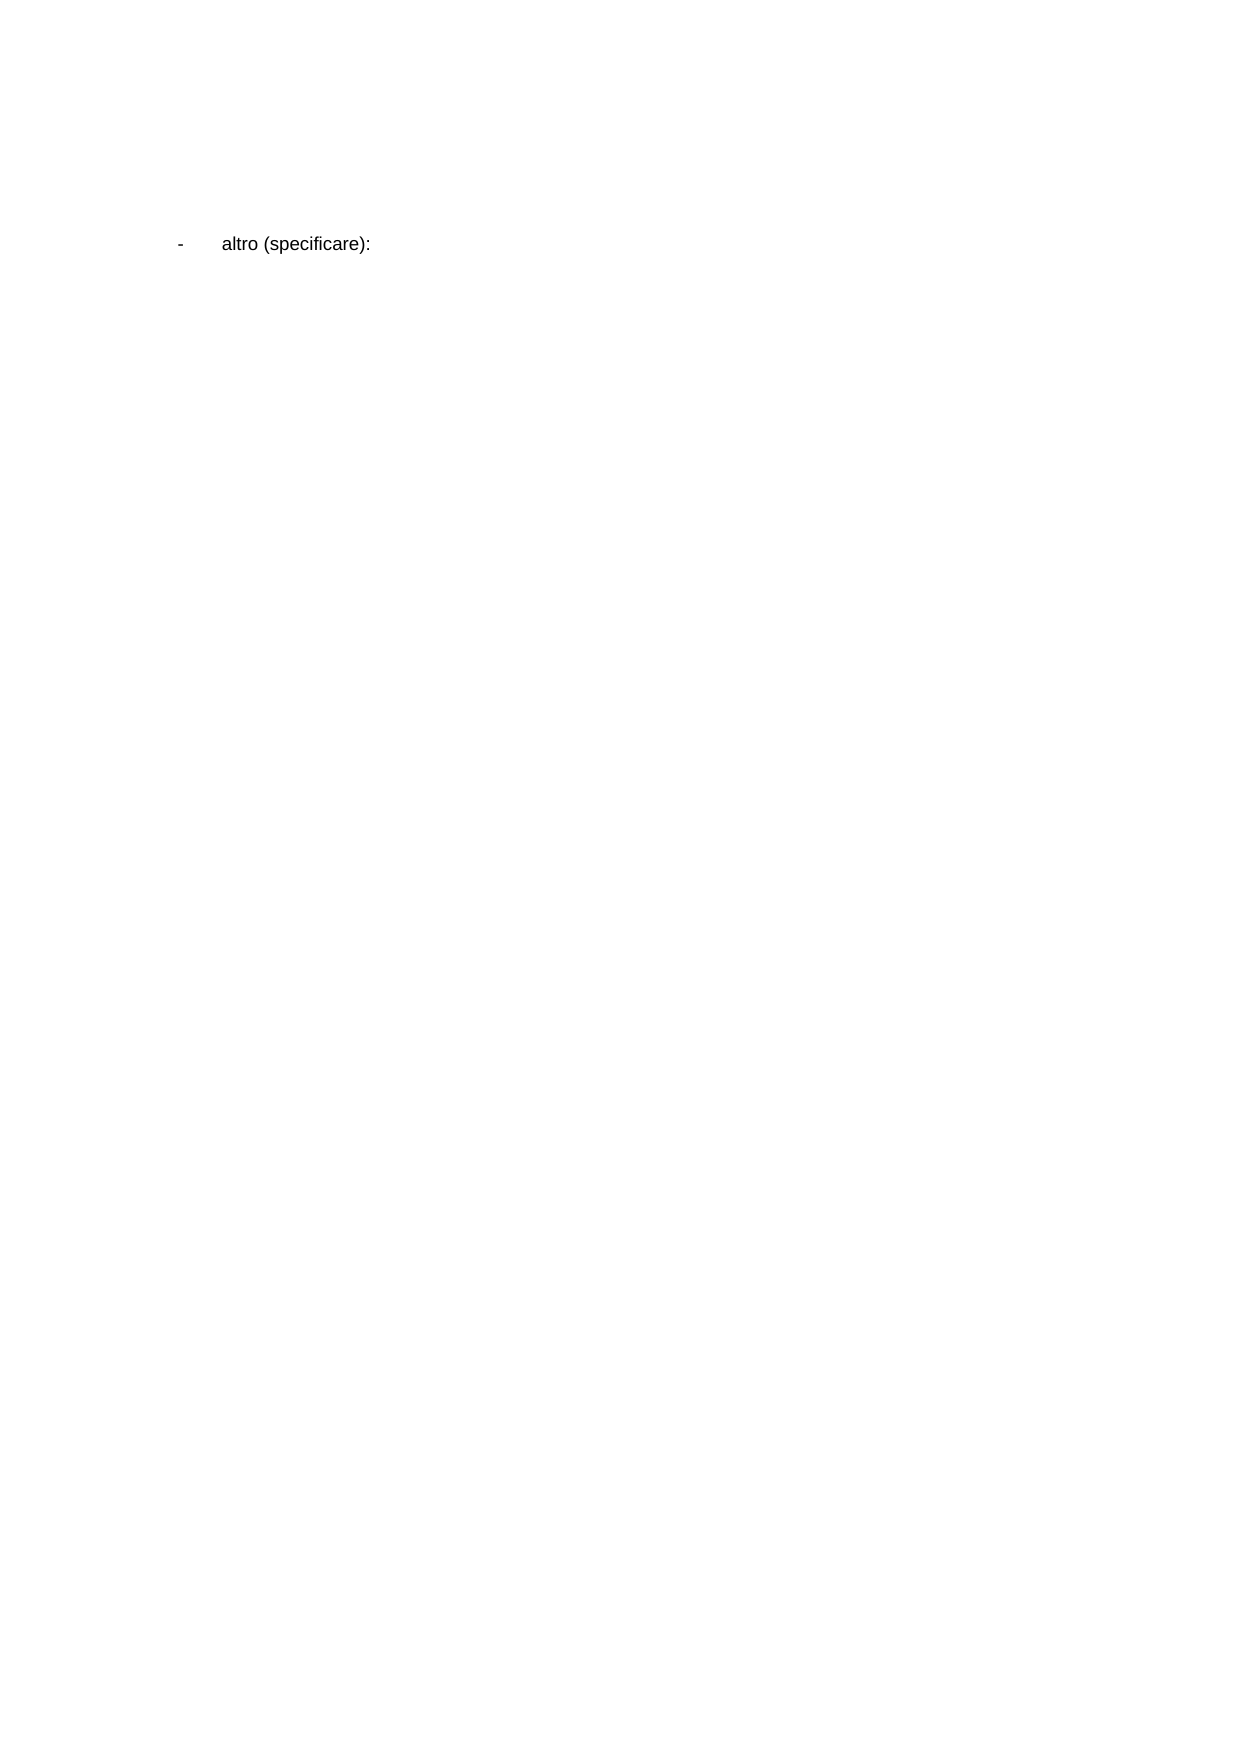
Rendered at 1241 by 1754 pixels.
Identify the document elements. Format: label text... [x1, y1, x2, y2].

text - altro (specificare): [177, 233, 1122, 255]
